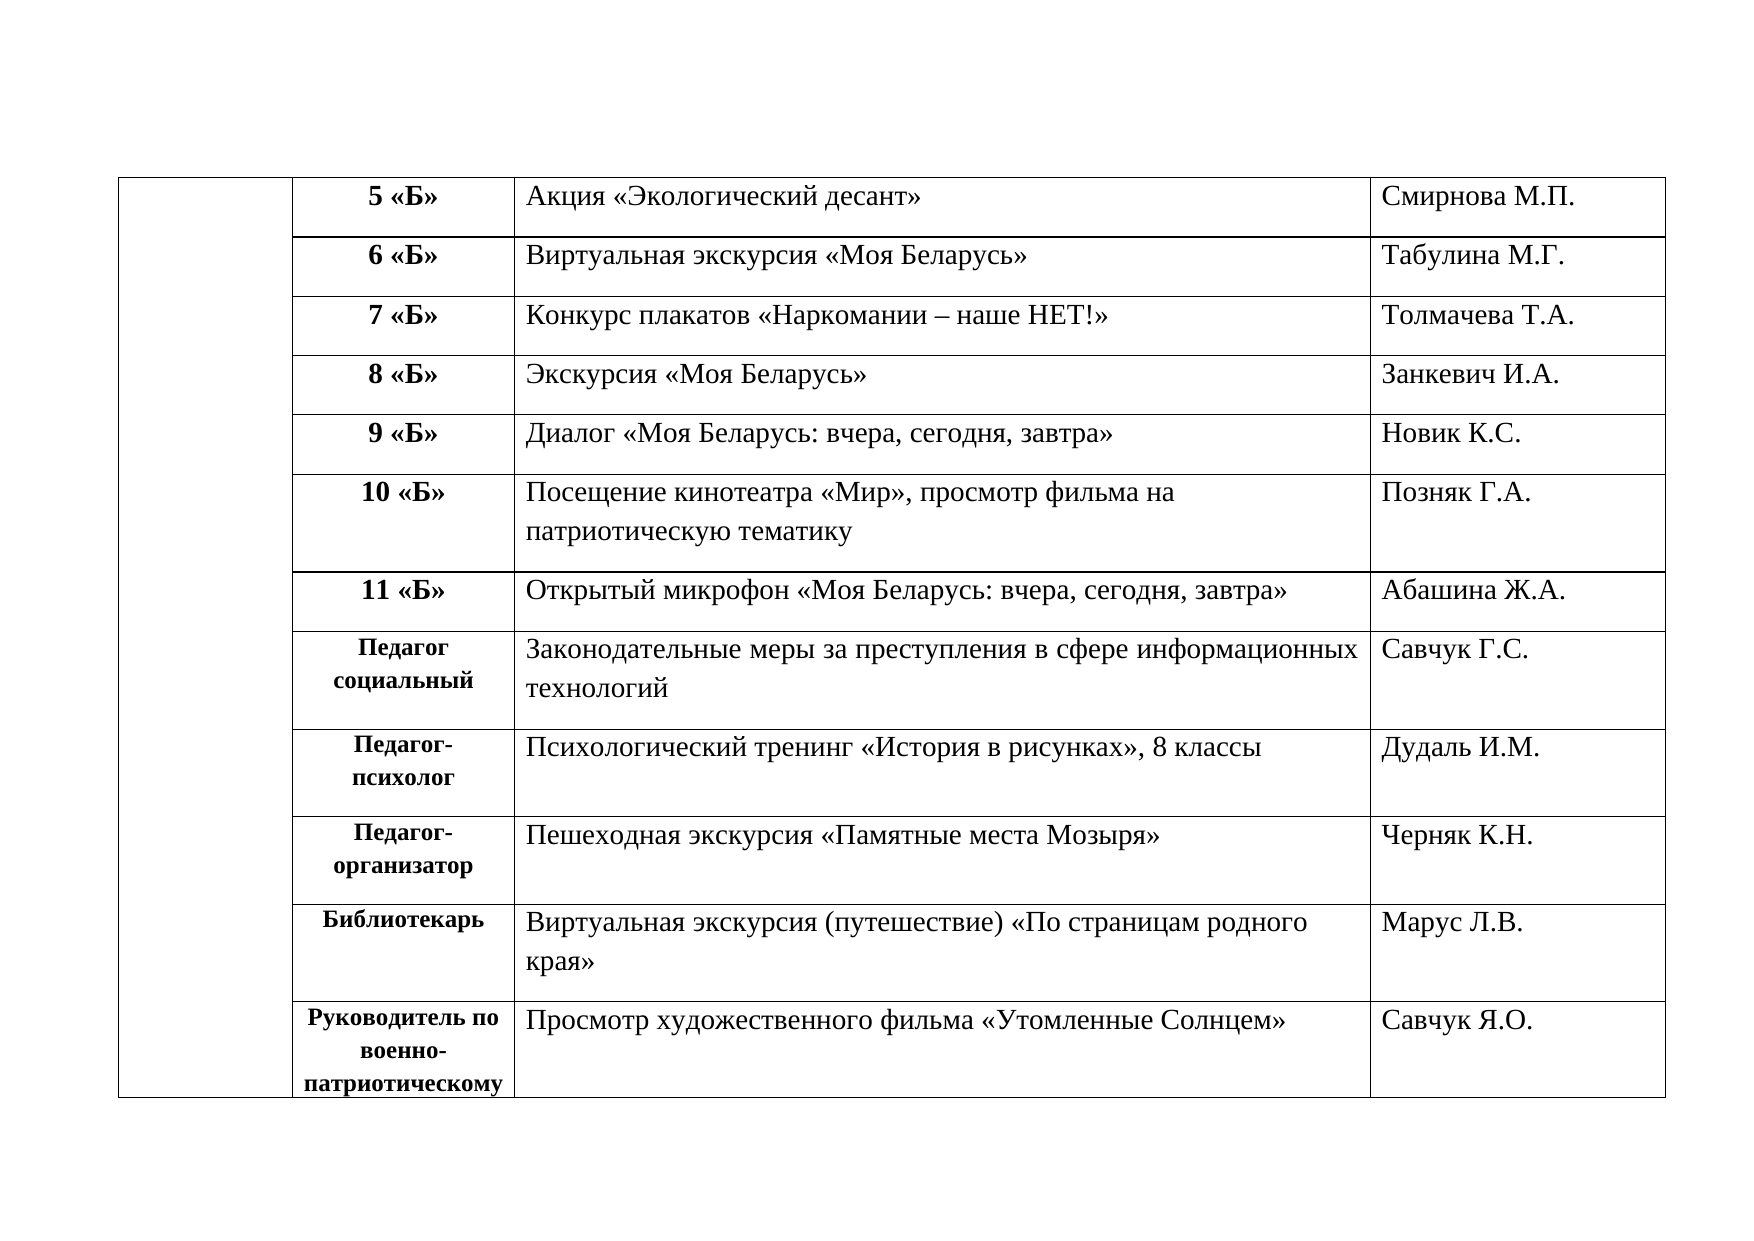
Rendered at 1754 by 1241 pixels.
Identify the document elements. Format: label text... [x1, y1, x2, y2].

table_cell Черняк К.Н. [1371, 817, 1665, 903]
table_cell Педагог-организатор [293, 817, 514, 903]
table_cell Марус Л.В. [1371, 905, 1665, 1001]
table_cell Психологический тренинг «История в рисунках», 8 классы [515, 730, 1370, 816]
table_cell Педагог социальный [293, 632, 514, 728]
table_cell Конкурс плакатов «Наркомании – наше НЕТ!» [515, 297, 1370, 355]
table_cell 11 «Б» [293, 573, 514, 631]
table_cell Диалог «Моя Беларусь: вчера, сегодня, завтра» [515, 415, 1370, 473]
table_cell Позняк Г.А. [1371, 475, 1665, 571]
table_cell 6 «Б» [293, 238, 514, 296]
table_cell Савчук Я.О. [1371, 1002, 1665, 1097]
table_cell Пешеходная экскурсия «Памятные места Мозыря» [515, 817, 1370, 903]
table_cell Законодательные меры за преступления в сфере информационных технологий [515, 632, 1370, 728]
table_cell Занкевич И.А. [1371, 356, 1665, 414]
table_cell Акция «Экологический десант» [515, 178, 1370, 236]
table_cell Дудаль И.М. [1371, 730, 1665, 816]
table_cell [293, 1002, 514, 1097]
table_cell 7 «Б» [293, 297, 514, 355]
table_cell Толмачева Т.А. [1371, 297, 1665, 355]
table_cell Виртуальная экскурсия (путешествие) «По страницам родного края» [515, 905, 1370, 1001]
table_cell Библиотекарь [293, 905, 514, 1001]
table_cell Открытый микрофон «Моя Беларусь: вчера, сегодня, завтра» [515, 573, 1370, 631]
table_cell Савчук Г.С. [1371, 632, 1665, 728]
table_cell Абашина Ж.А. [1371, 573, 1665, 631]
table_cell 9 «Б» [293, 415, 514, 473]
table_cell Виртуальная экскурсия «Моя Беларусь» [515, 238, 1370, 296]
table_cell Педагог-психолог [293, 730, 514, 816]
table_cell Экскурсия «Моя Беларусь» [515, 356, 1370, 414]
table_cell 5 «Б» [293, 178, 514, 236]
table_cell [515, 1002, 1370, 1097]
table_cell Табулина М.Г. [1371, 238, 1665, 296]
table_cell Смирнова М.П. [1371, 178, 1665, 236]
table_cell Новик К.С. [1371, 415, 1665, 473]
table_cell Посещение кинотеатра «Мир», просмотр фильма на патриотическую тематику [515, 475, 1370, 571]
table_cell 10 «Б» [293, 475, 514, 571]
table_cell 8 «Б» [293, 356, 514, 414]
